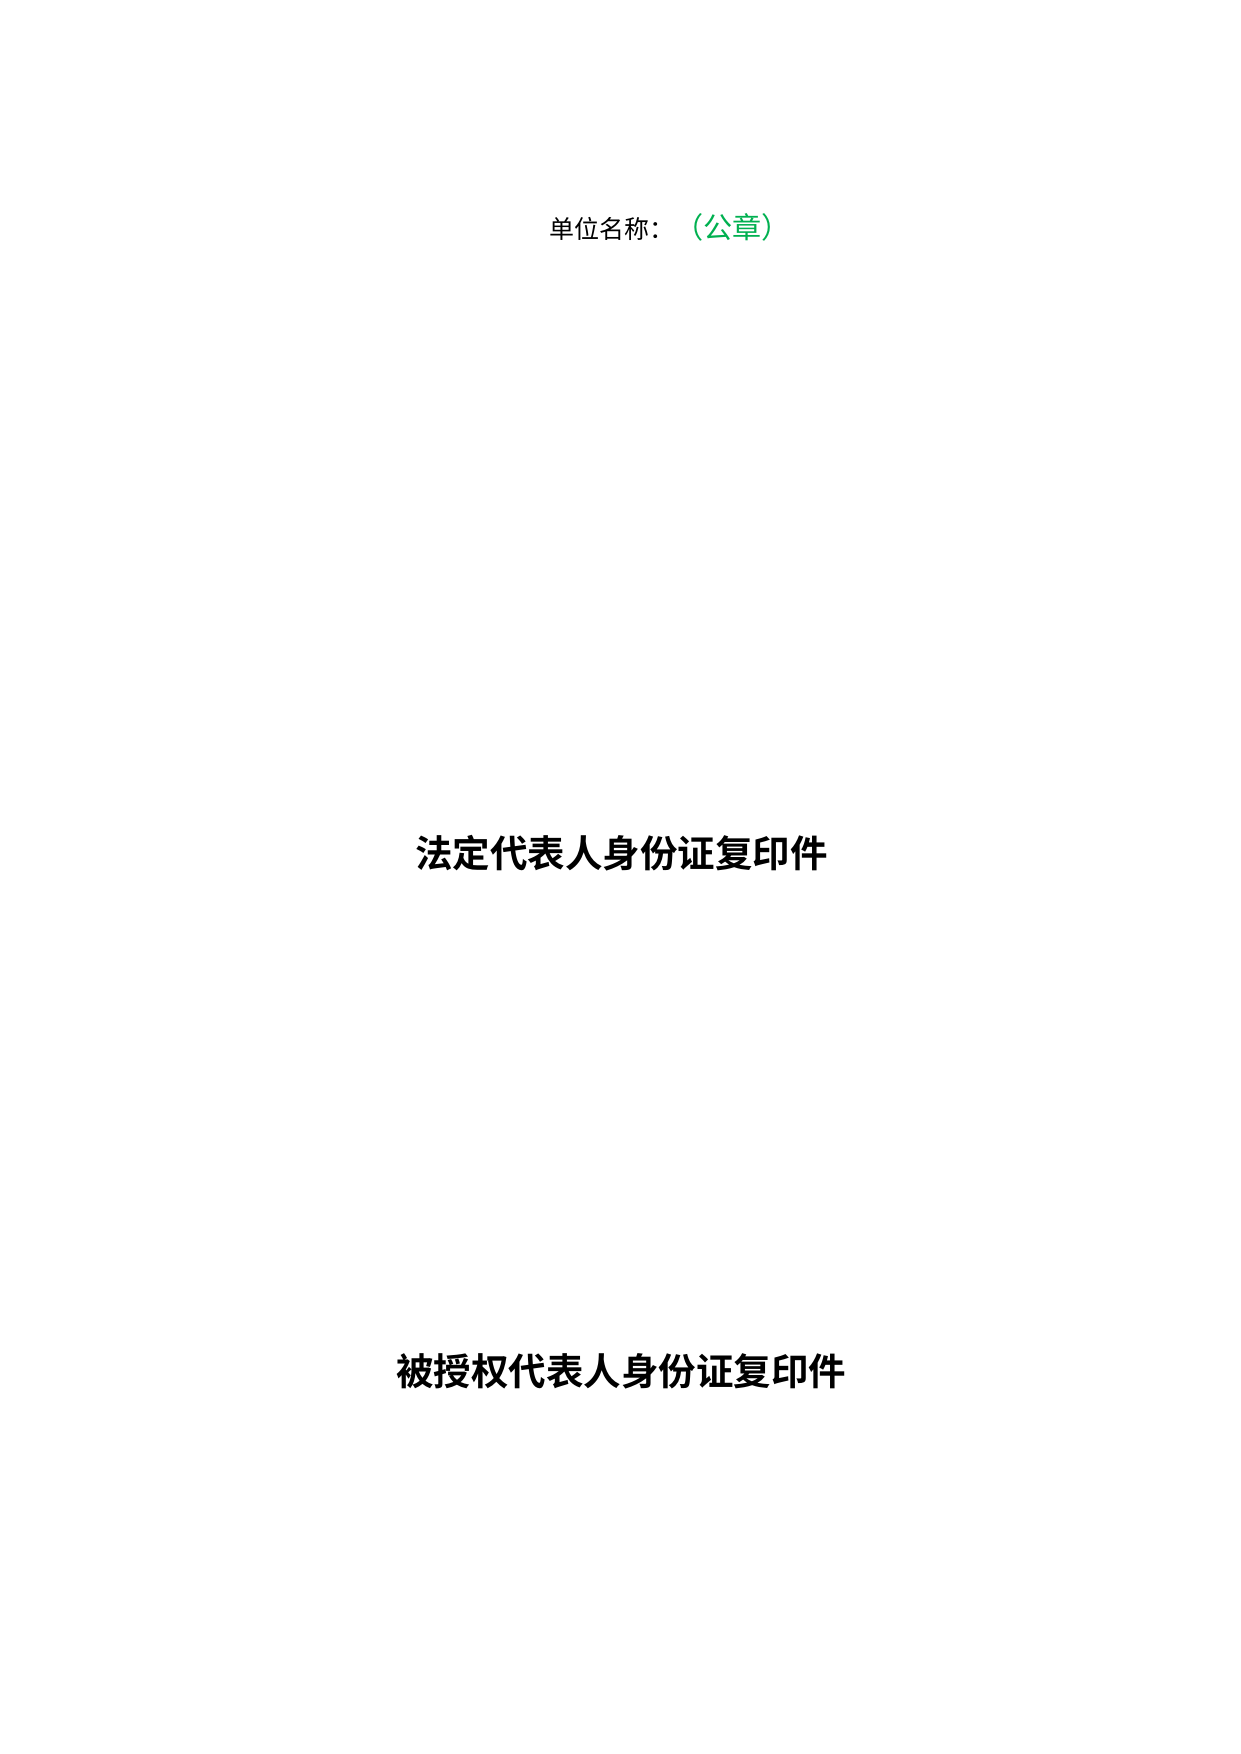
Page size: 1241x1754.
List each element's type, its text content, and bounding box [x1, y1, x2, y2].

text 被授权代表人身份证复印件 [135, 1342, 1107, 1396]
text 法定代表人身份证复印件 [135, 826, 1107, 878]
text 单位名称：（公章） [135, 204, 1107, 247]
